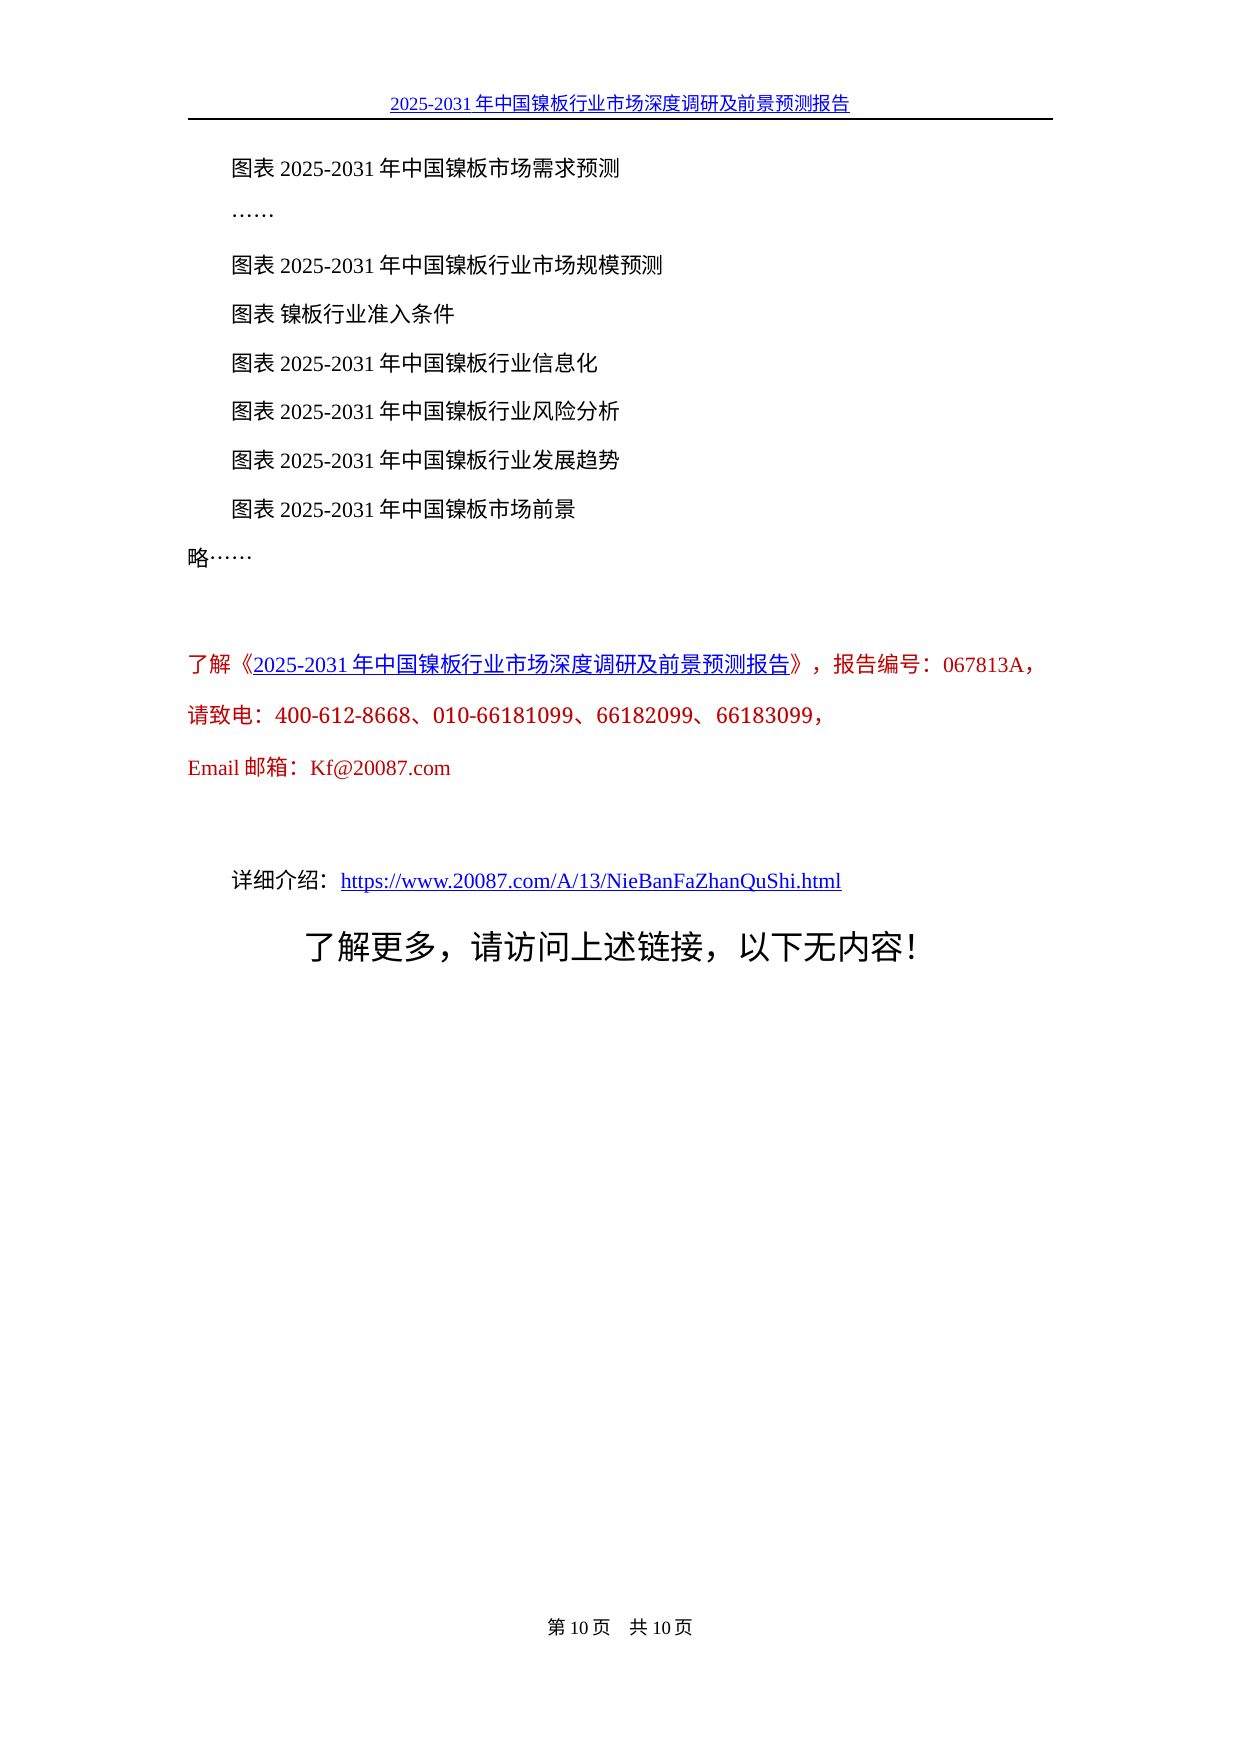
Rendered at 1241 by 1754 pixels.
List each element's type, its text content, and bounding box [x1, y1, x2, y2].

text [187, 150, 1053, 573]
text 请致电：400-612-8668、010-66181099、66182099、66183099， [187, 698, 1053, 731]
text 详细介绍：https://www.20087.com/A/13/NieBanFaZhanQuShi.html [187, 863, 1053, 895]
title 了解更多，请访问上述链接，以下无内容！ [187, 913, 1053, 978]
text Email邮箱：Kf@20087.com [187, 750, 1053, 782]
text 了解《2025-2031年中国镍板行业市场深度调研及前景预测报告》，报告编号：067813A， [187, 647, 1053, 679]
